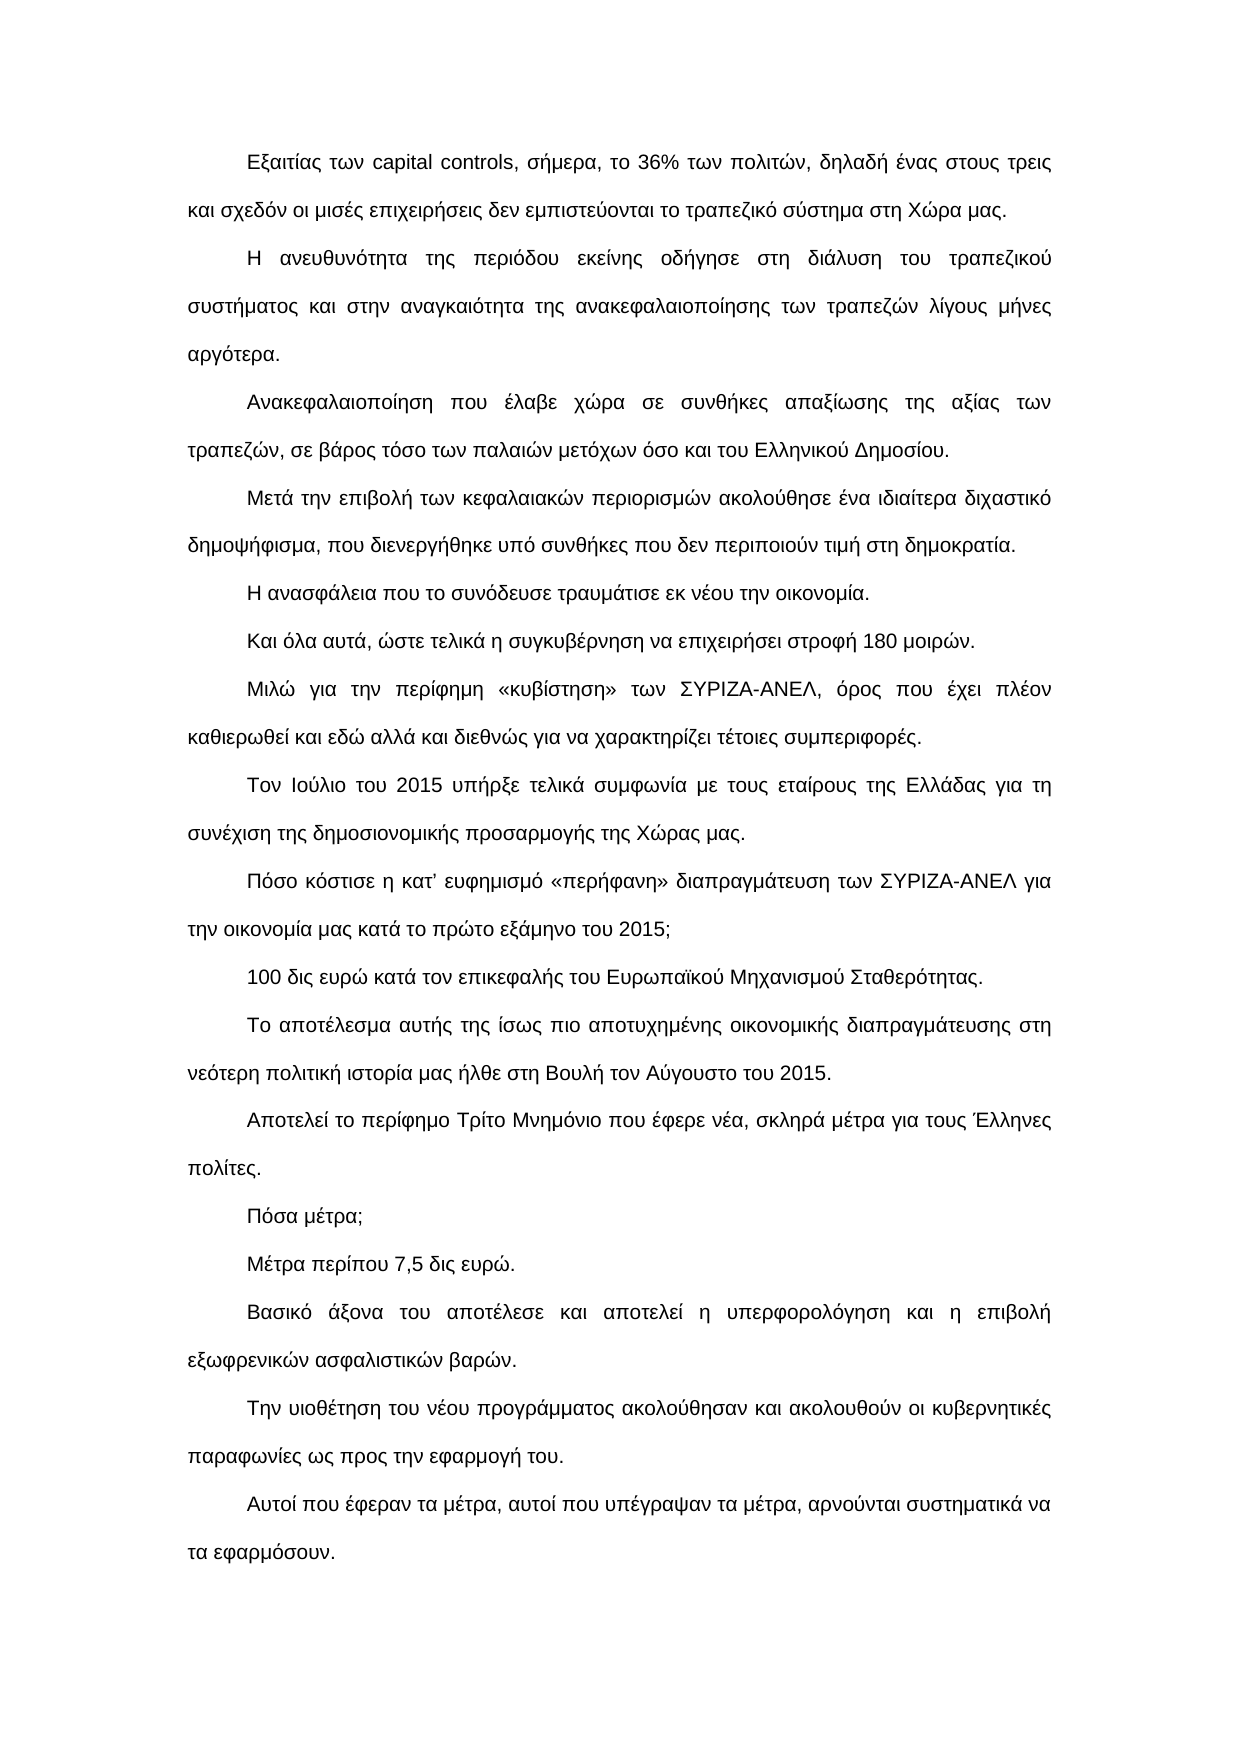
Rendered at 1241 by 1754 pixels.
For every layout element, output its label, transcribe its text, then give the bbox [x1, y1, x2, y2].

text 100 δις ευρώ κατά τον επικεφαλής του Ευρωπαϊκού Μηχανισμού Σταθερότητας. [187, 964, 1053, 988]
text Ανακεφαλαιοποίηση που έλαβε χώρα σε συνθήκες απαξίωσης της αξίας των τραπεζών, σε βάρος τόσο των παλαιών μετόχων όσο και του Ελληνικού Δημοσίου. [187, 389, 1053, 461]
text Βασικό άξονα του αποτέλεσε και αποτελεί η υπερφορολόγηση και η επιβολή εξωφρενικών ασφαλιστικών βαρών. [187, 1300, 1053, 1372]
text Μιλώ για την περίφημη «κυβίστηση» των ΣΥΡΙΖΑ-ΑΝΕΛ, όρος που έχει πλέον καθιερωθεί και εδώ αλλά και διεθνώς για να χαρακτηρίζει τέτοιες συμπεριφορές. [187, 677, 1053, 749]
text Μέτρα περίπου 7,5 δις ευρώ. [187, 1252, 1053, 1276]
text Τον Ιούλιο του 2015 υπήρξε τελικά συμφωνία με τους εταίρους της Ελλάδας για τη συνέχιση της δημοσιονομικής προσαρμογής της Χώρας μας. [187, 773, 1053, 845]
text Αυτοί που έφεραν τα μέτρα, αυτοί που υπέγραψαν τα μέτρα, αρνούνται συστηματικά να τα εφαρμόσουν. [187, 1492, 1053, 1563]
text Το αποτέλεσμα αυτής της ίσως πιο αποτυχημένης οικονομικής διαπραγμάτευσης στη νεότερη πολιτική ιστορία μας ήλθε στη Βουλή τον Αύγουστο του 2015. [187, 1012, 1053, 1084]
text Μετά την επιβολή των κεφαλαιακών περιορισμών ακολούθησε ένα ιδιαίτερα διχαστικό δημοψήφισμα, που διενεργήθηκε υπό συνθήκες που δεν περιποιούν τιμή στη δημοκρατία. [187, 485, 1053, 557]
text Η ανευθυνότητα της περιόδου εκείνης οδήγησε στη διάλυση του τραπεζικού συστήματος και στην αναγκαιότητα της ανακεφαλαιοποίησης των τραπεζών λίγους μήνες αργότερα. [187, 246, 1053, 366]
text Την υιοθέτηση του νέου προγράμματος ακολούθησαν και ακολουθούν οι κυβερνητικές παραφωνίες ως προς την εφαρμογή του. [187, 1396, 1053, 1468]
text Και όλα αυτά, ώστε τελικά η συγκυβέρνηση να επιχειρήσει στροφή 180 μοιρών. [187, 629, 1053, 653]
text Πόσα μέτρα; [187, 1204, 1053, 1228]
text Πόσο κόστισε η κατ’ ευφημισμό «περήφανη» διαπραγμάτευση των ΣΥΡΙΖΑ-ΑΝΕΛ για την οικονομία μας κατά το πρώτο εξάμηνο του 2015; [187, 869, 1053, 941]
text Η ανασφάλεια που το συνόδευσε τραυμάτισε εκ νέου την οικονομία. [187, 581, 1053, 605]
text Αποτελεί το περίφημο Τρίτο Μνημόνιο που έφερε νέα, σκληρά μέτρα για τους Έλληνες πολίτες. [187, 1108, 1053, 1180]
text Εξαιτίας των capital controls, σήμερα, το 36% των πολιτών, δηλαδή ένας στους τρεις και σχεδόν οι μισές επιχειρήσεις δεν εμπιστεύονται το τραπεζικό σύστημα στη Χώρα μας. [187, 150, 1053, 222]
